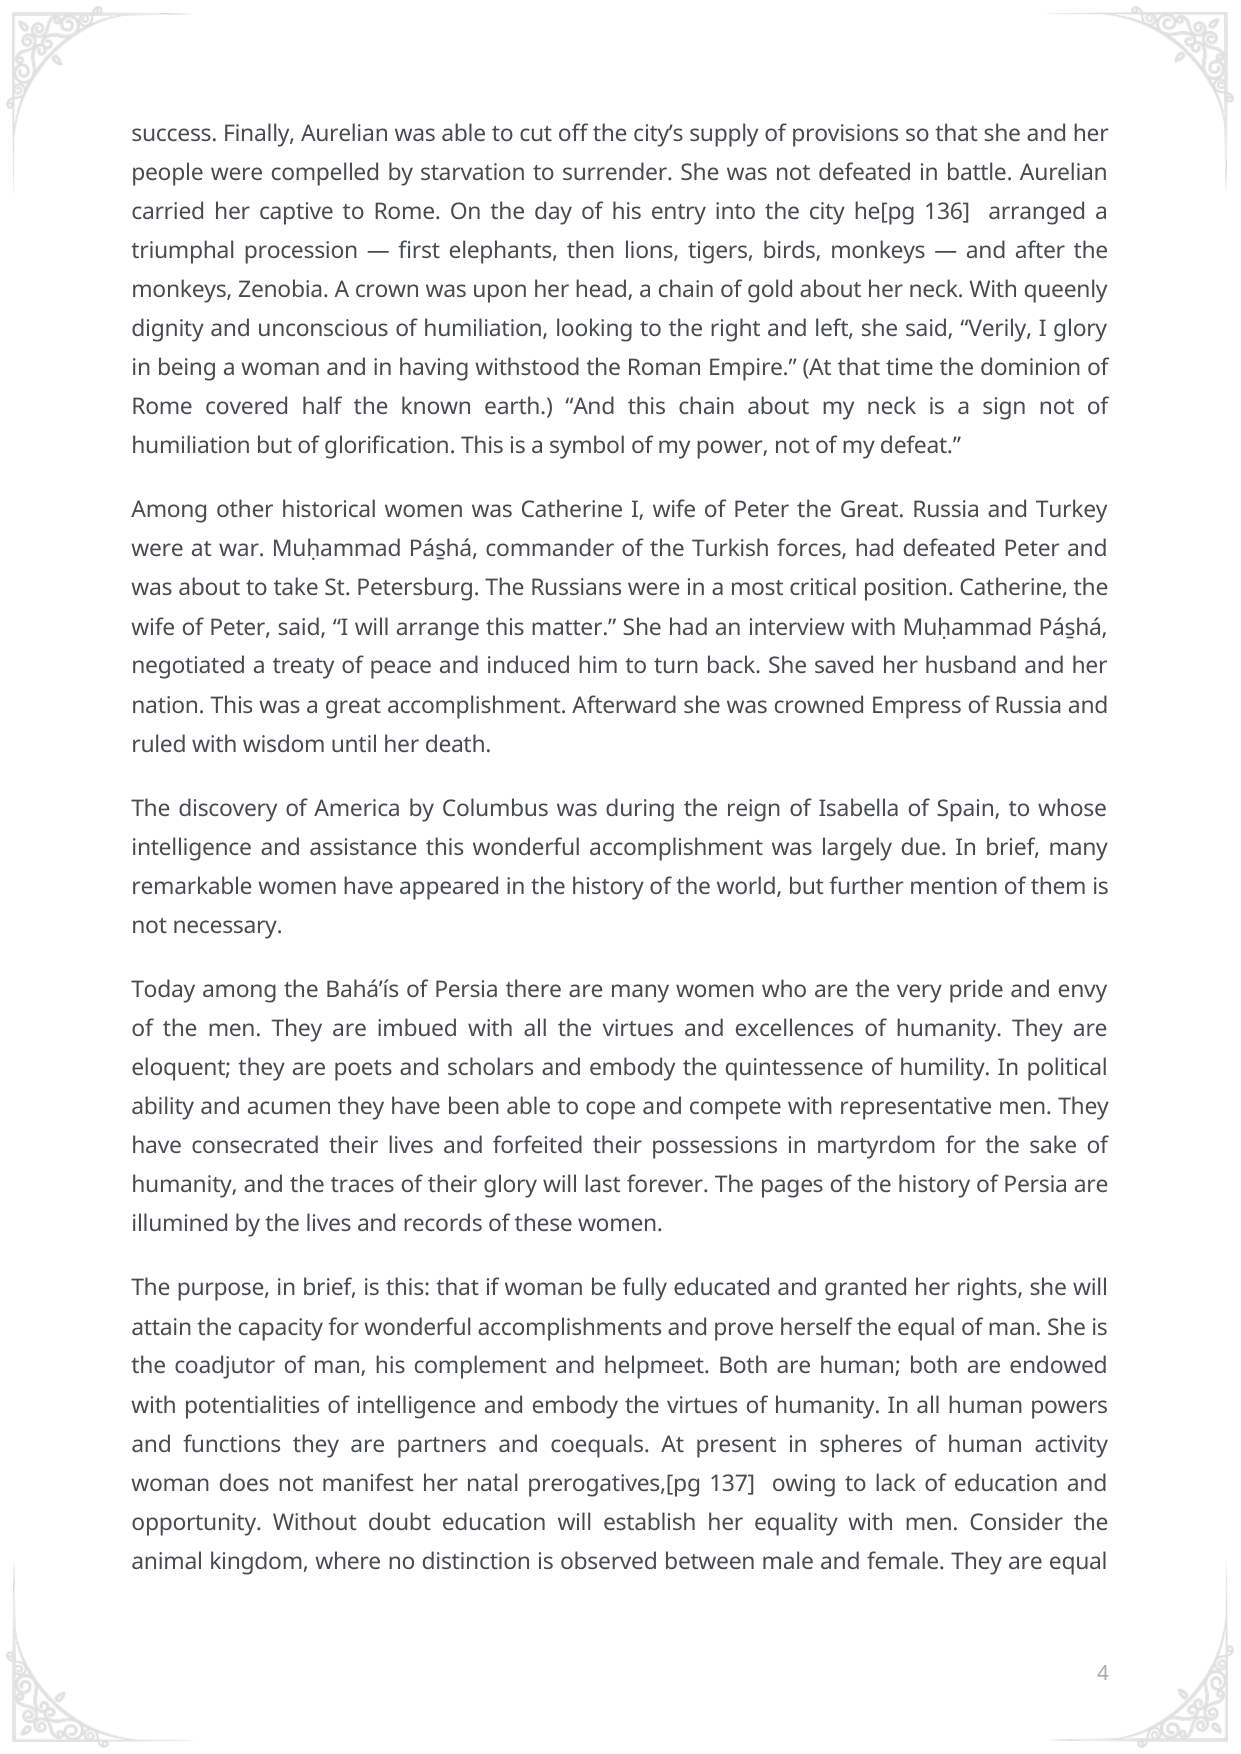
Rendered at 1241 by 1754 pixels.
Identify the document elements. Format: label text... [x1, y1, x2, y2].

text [131, 1271, 1109, 1576]
picture [1046, 6, 1234, 194]
text The discovery of America by Columbus was during the reign of Isabella of Spain, to whose intelligence and assistance this wonderful accomplishment was largely due. In brief, many remarkable women have appeared in the history of the world, but further mention of them is not necessary. [131, 792, 1109, 940]
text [131, 117, 1109, 460]
text Today among the Bahá’ís of Persia there are many women who are the very pride and envy of the men. They are imbued with all the virtues and excellences of humanity. They are eloquent; they are poets and scholars and embody the quintessence of humility. In political ability and acumen they have been able to cope and compete with representative men. They have consecrated their lives and forfeited their possessions in martyrdom for the sake of humanity, and the traces of their glory will last forever. The pages of the history of Persia are illumined by the lives and records of these women. [131, 973, 1109, 1238]
text Among other historical women was Catherine I, wife of Peter the Great. Russia and Turkey were at war. Muḥammad Pás̱há, commander of the Turkish forces, had defeated Peter and was about to take St. Petersburg. The Russians were in a most critical position. Catherine, the wife of Peter, said, “I will arrange this matter.” She had an interview with Muḥammad Pás̱há, negotiated a treaty of peace and induced him to turn back. She saved her husband and her nation. This was a great accomplishment. Afterward she was crowned Empress of Russia and ruled with wisdom until her death. [131, 493, 1109, 759]
picture [1046, 1560, 1234, 1748]
picture [6, 6, 194, 194]
picture [6, 1560, 194, 1748]
